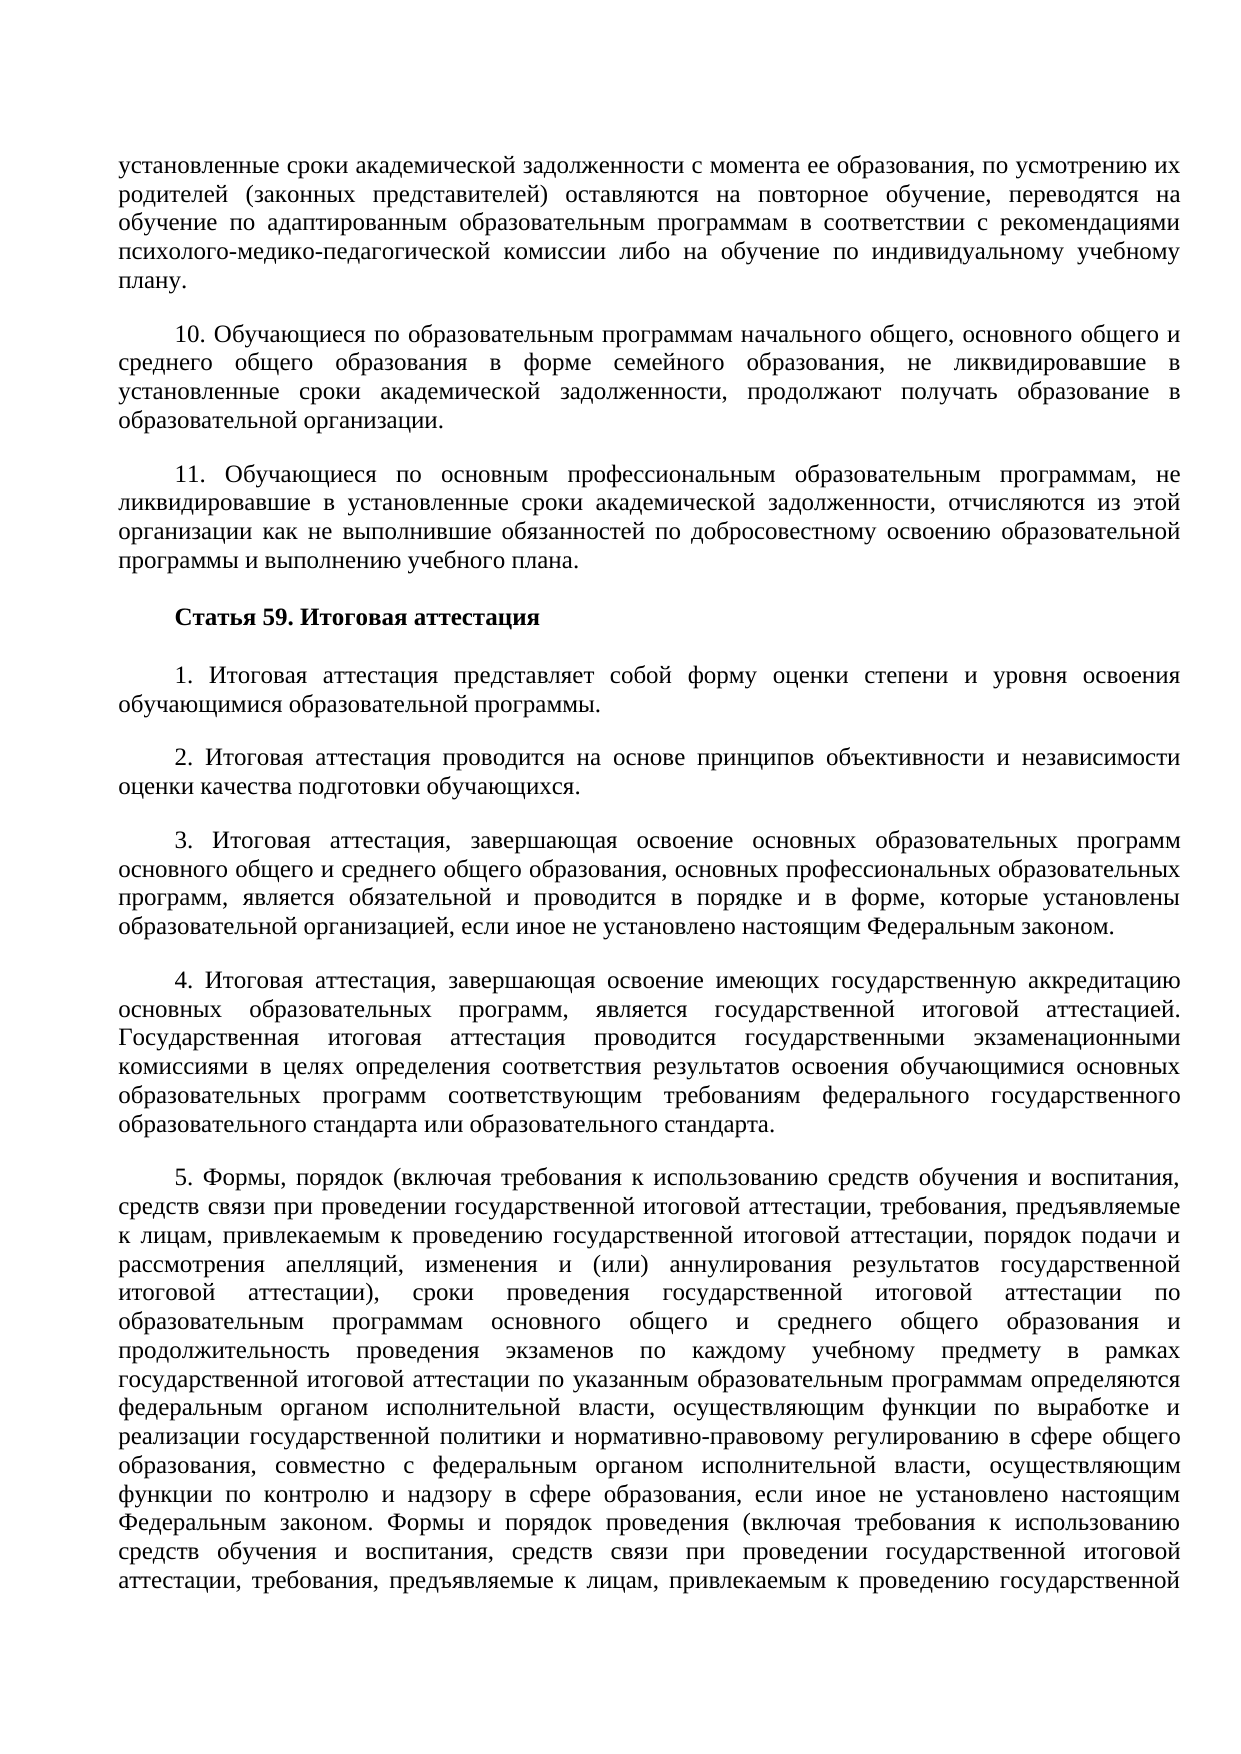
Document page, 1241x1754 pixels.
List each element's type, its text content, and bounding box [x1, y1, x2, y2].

text 3. Итоговая аттестация, завершающая освоение основных образовательных программ основного общего и среднего общего образования, основных профессиональных образовательных программ, является обязательной и проводится в порядке и в форме, которые установлены образовательной организацией, если иное не установлено настоящим Федеральным законом. [118, 825, 1181, 940]
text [118, 150, 1181, 294]
text 2. Итоговая аттестация проводится на основе принципов объективности и независимости оценки качества подготовки обучающихся. [118, 742, 1181, 800]
text 4. Итоговая аттестация, завершающая освоение имеющих государственную аккредитацию основных образовательных программ, является государственной итоговой аттестацией. Государственная итоговая аттестация проводится государственными экзаменационными комиссиями в целях определения соответствия результатов освоения обучающимися основных образовательных программ соответствующим требованиям федерального государственного образовательного стандарта или образовательного стандарта. [118, 965, 1181, 1137]
text 1. Итоговая аттестация представляет собой форму оценки степени и уровня освоения обучающимися образовательной программы. [118, 660, 1181, 717]
title Статья 59. Итоговая аттестация [118, 602, 1181, 631]
text 10. Обучающиеся по образовательным программам начального общего, основного общего и среднего общего образования в форме семейного образования, не ликвидировавшие в установленные сроки академической задолженности, продолжают получать образование в образовательной организации. [118, 319, 1181, 434]
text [118, 1162, 1181, 1594]
text 11. Обучающиеся по основным профессиональным образовательным программам, не ликвидировавшие в установленные сроки академической задолженности, отчисляются из этой организации как не выполнившие обязанностей по добросовестному освоению образовательной программы и выполнению учебного плана. [118, 459, 1181, 574]
